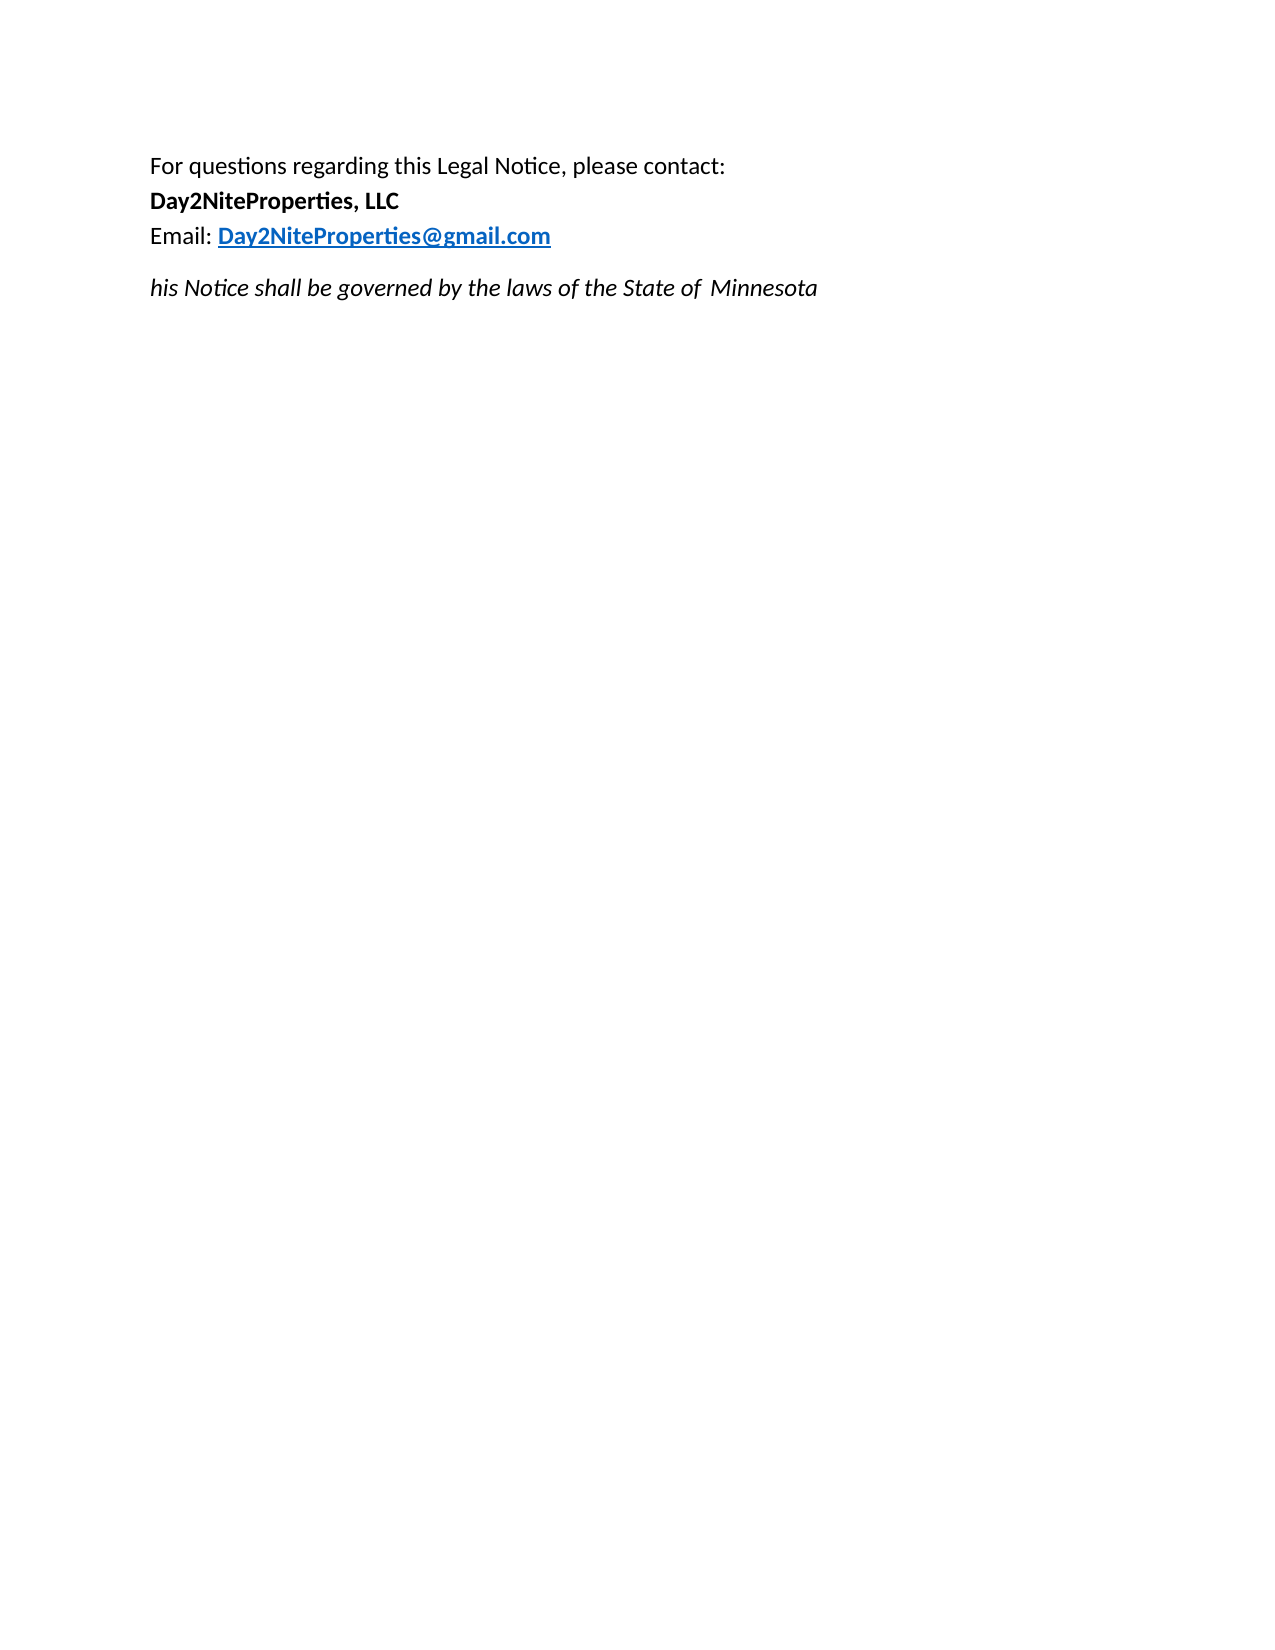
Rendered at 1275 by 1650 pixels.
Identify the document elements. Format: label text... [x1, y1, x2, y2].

text his Notice shall be governed by the laws of the State of Minnesota [150, 272, 1125, 302]
text For questions regarding this Legal Notice, please contact: Day2NiteProperties, LLC Email: Day2NiteProperties@gmail.com [150, 150, 1125, 251]
